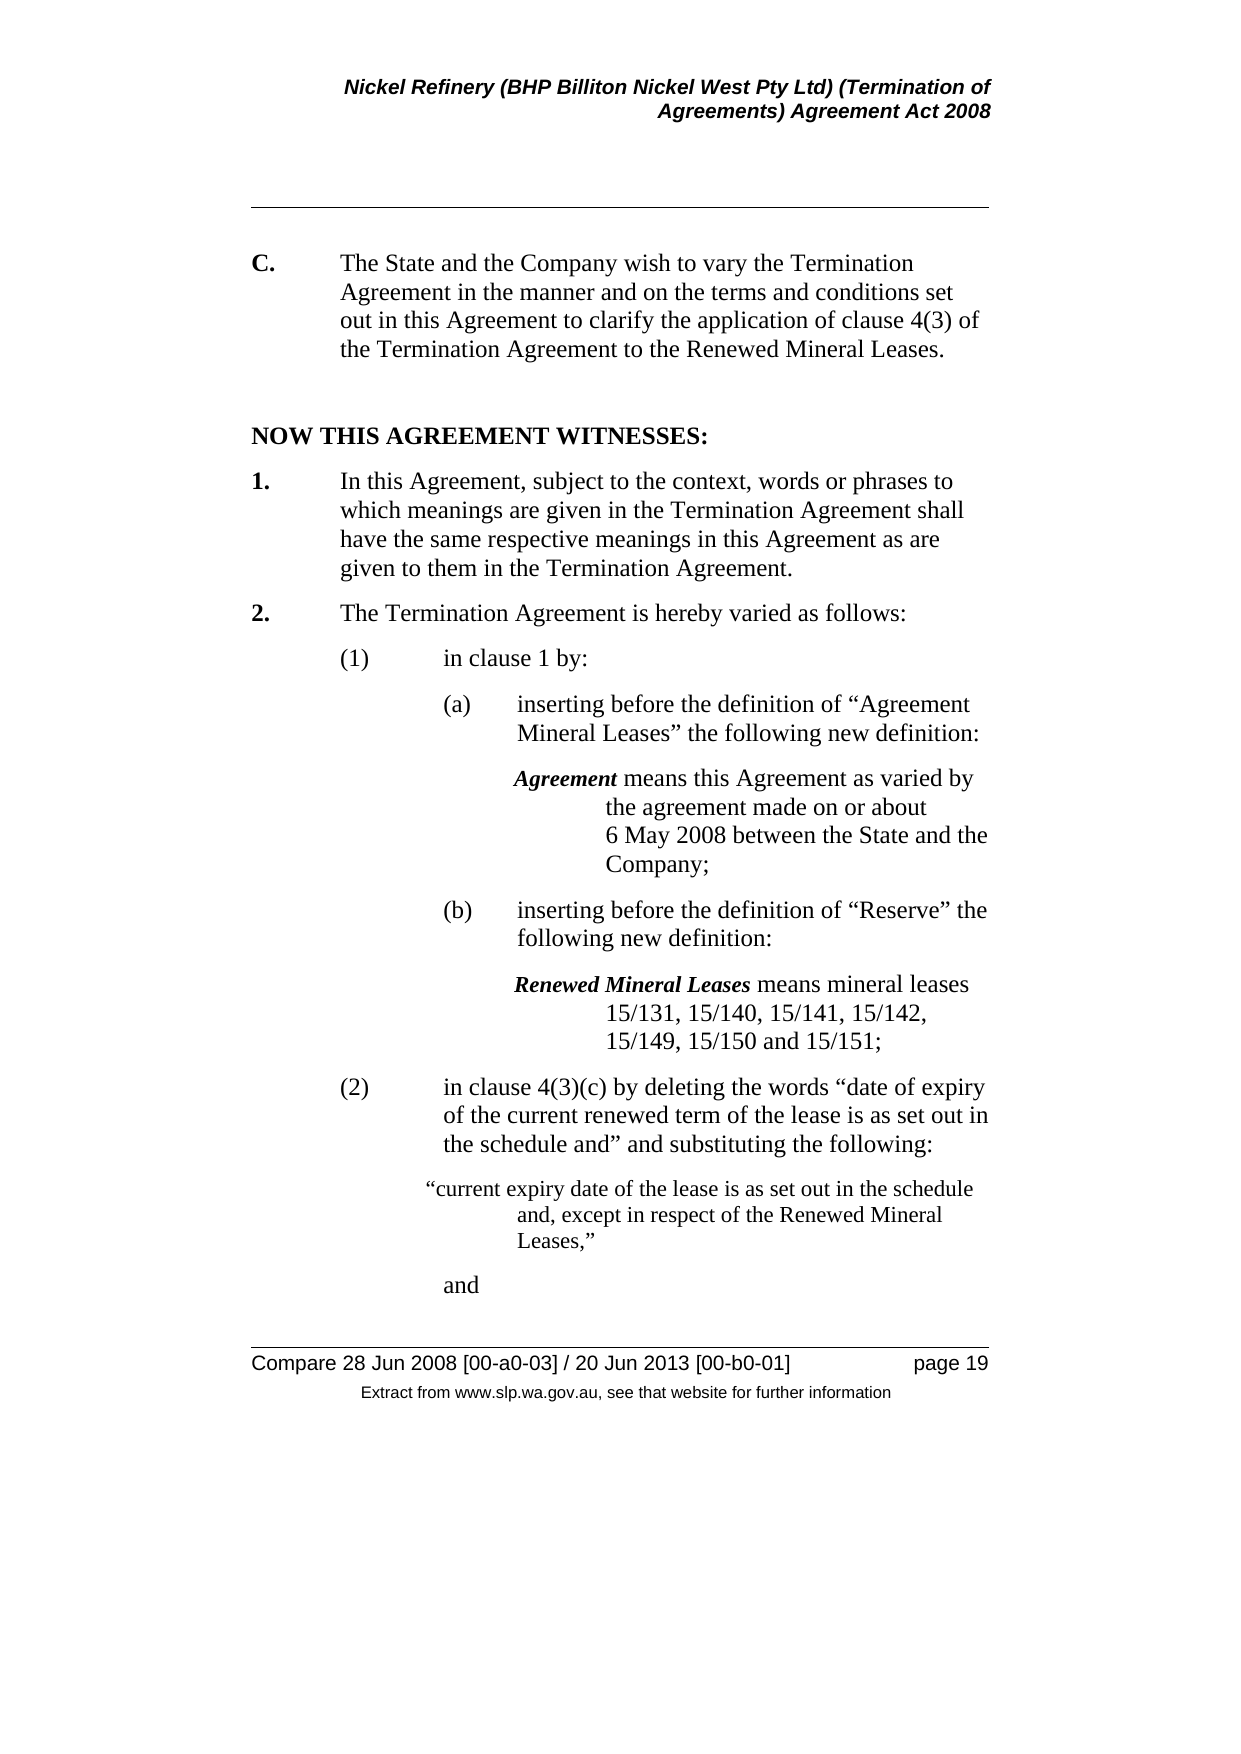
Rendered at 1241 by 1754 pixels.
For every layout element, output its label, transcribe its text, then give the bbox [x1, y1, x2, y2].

text (a) inserting before the definition of “Agreement Mineral Leases” the following new definition: [443, 689, 989, 746]
text and [340, 1270, 989, 1299]
text Agreement means this Agreement as varied by the agreement made on or about 6 May 2008 between the State and the Company; [514, 763, 989, 878]
text 1. In this Agreement, subject to the context, words or phrases to which meanings are given in the Termination Agreement shall have the same respective meanings in this Agreement as are given to them in the Termination Agreement. [251, 466, 989, 581]
text (b) inserting before the definition of “Reserve” the following new definition: [443, 895, 989, 952]
text (1) in clause 1 by: [340, 643, 989, 672]
text “current expiry date of the lease is as set out in the schedule and, except in respect of the Renewed Mineral Leases,” [425, 1175, 989, 1254]
text Renewed Mineral Leases means mineral leases 15/131, 15/140, 15/141, 15/142, 15/149, 15/150 and 15/151; [514, 969, 989, 1055]
text 2. The Termination Agreement is hereby varied as follows: [251, 598, 989, 627]
text C. The State and the Company wish to vary the Termination Agreement in the manner and on the terms and conditions set out in this Agreement to clarify the application of clause 4(3) of the Termination Agreement to the Renewed Mineral Leases. [251, 248, 989, 363]
text NOW THIS AGREEMENT WITNESSES: [251, 421, 989, 450]
text (2) in clause 4(3)(c) by deleting the words “date of expiry of the current renewed term of the lease is as set out in the schedule and” and substituting the following: [340, 1072, 989, 1158]
